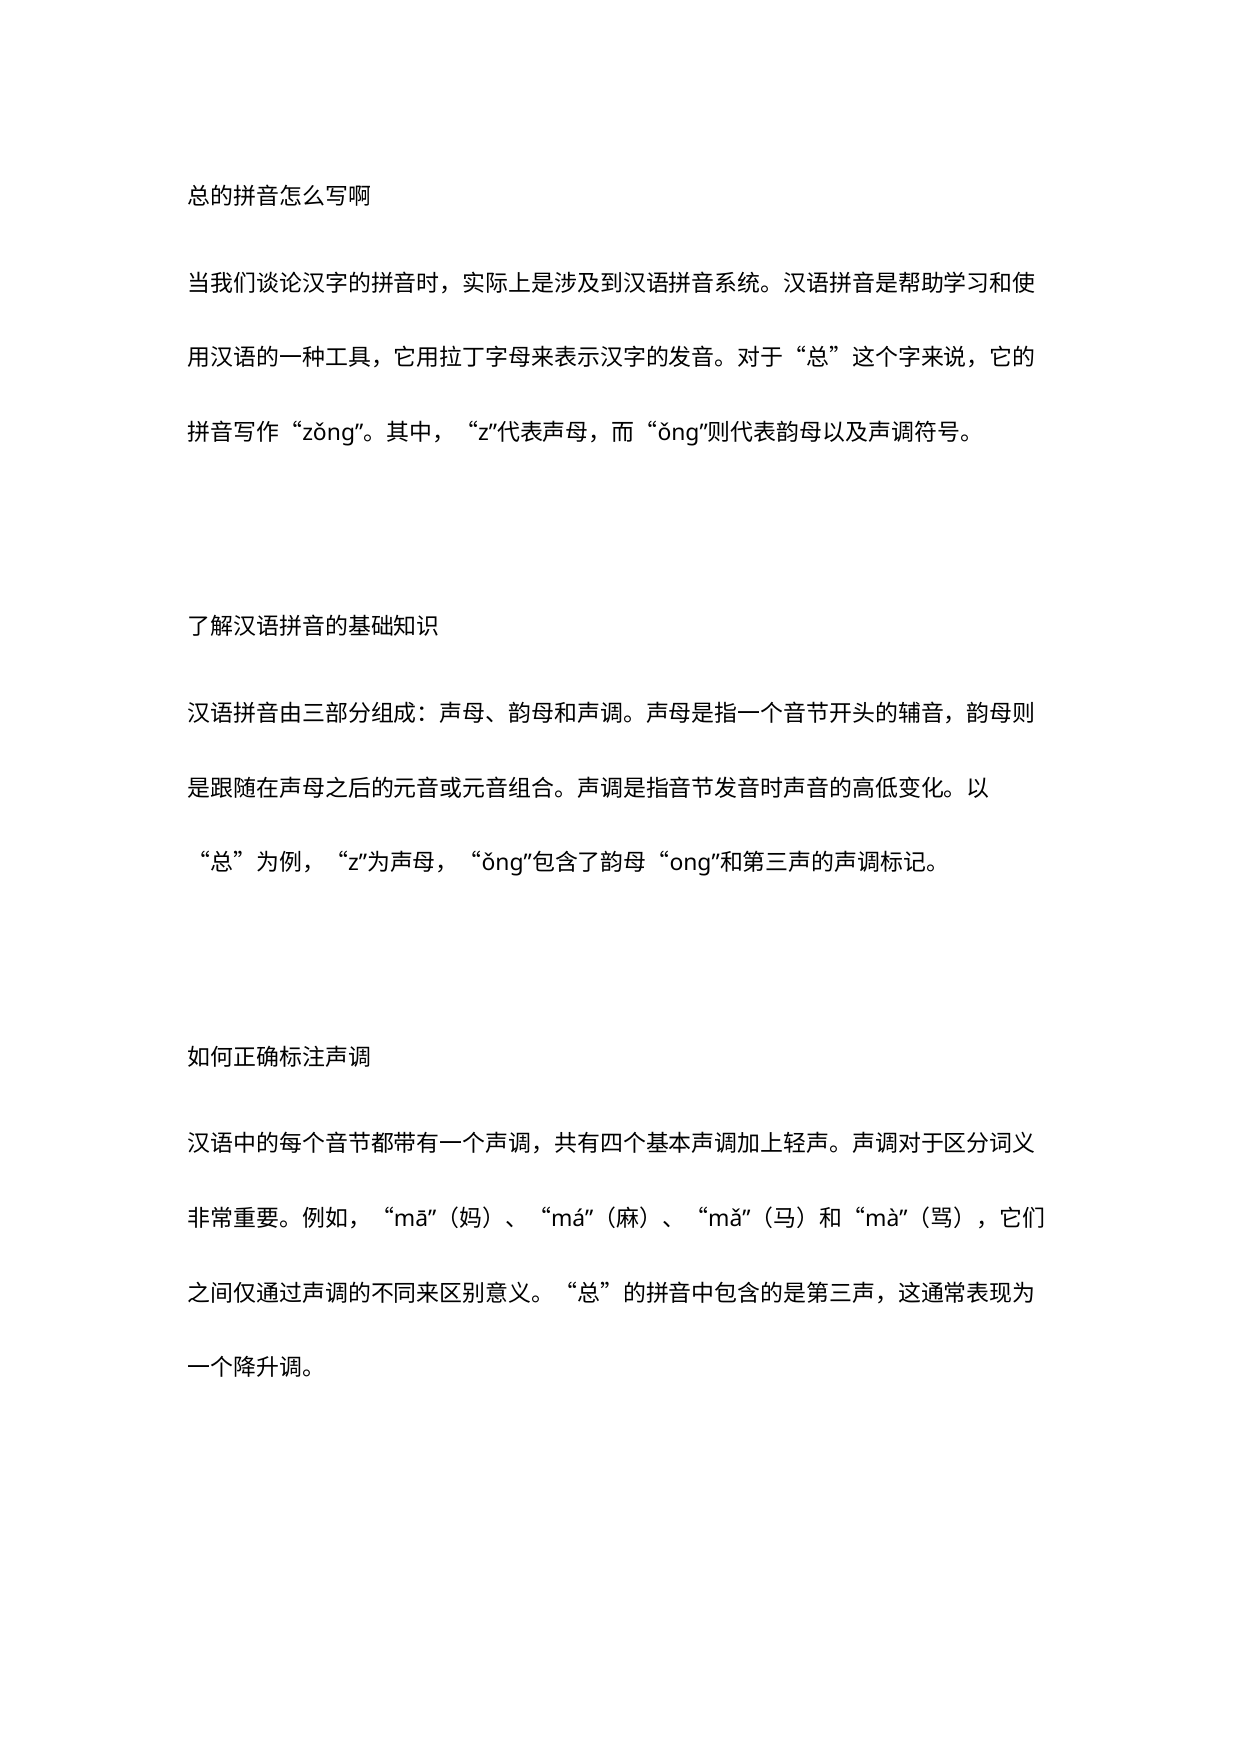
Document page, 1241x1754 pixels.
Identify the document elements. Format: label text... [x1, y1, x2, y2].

text 总的拼音怎么写啊 [187, 162, 1053, 227]
text 当我们谈论汉字的拼音时，实际上是涉及到汉语拼音系统。汉语拼音是帮助学习和使用汉语的一种工具，它用拉丁字母来表示汉字的发音。对于“总”这个字来说，它的拼音写作“zǒng”。其中，“z”代表声母，而“ǒng”则代表韵母以及声调符号。 [187, 248, 1053, 463]
text 了解汉语拼音的基础知识 [187, 592, 1053, 657]
text 如何正确标注声调 [187, 1023, 1053, 1088]
text 汉语拼音由三部分组成：声母、韵母和声调。声母是指一个音节开头的辅音，韵母则是跟随在声母之后的元音或元音组合。声调是指音节发音时声音的高低变化。以“总”为例，“z”为声母，“ǒng”包含了韵母“ong”和第三声的声调标记。 [187, 679, 1053, 893]
text 汉语中的每个音节都带有一个声调，共有四个基本声调加上轻声。声调对于区分词义非常重要。例如，“mā”（妈）、“má”（麻）、“mǎ”（马）和“mà”（骂），它们之间仅通过声调的不同来区别意义。“总”的拼音中包含的是第三声，这通常表现为一个降升调。 [187, 1109, 1053, 1398]
